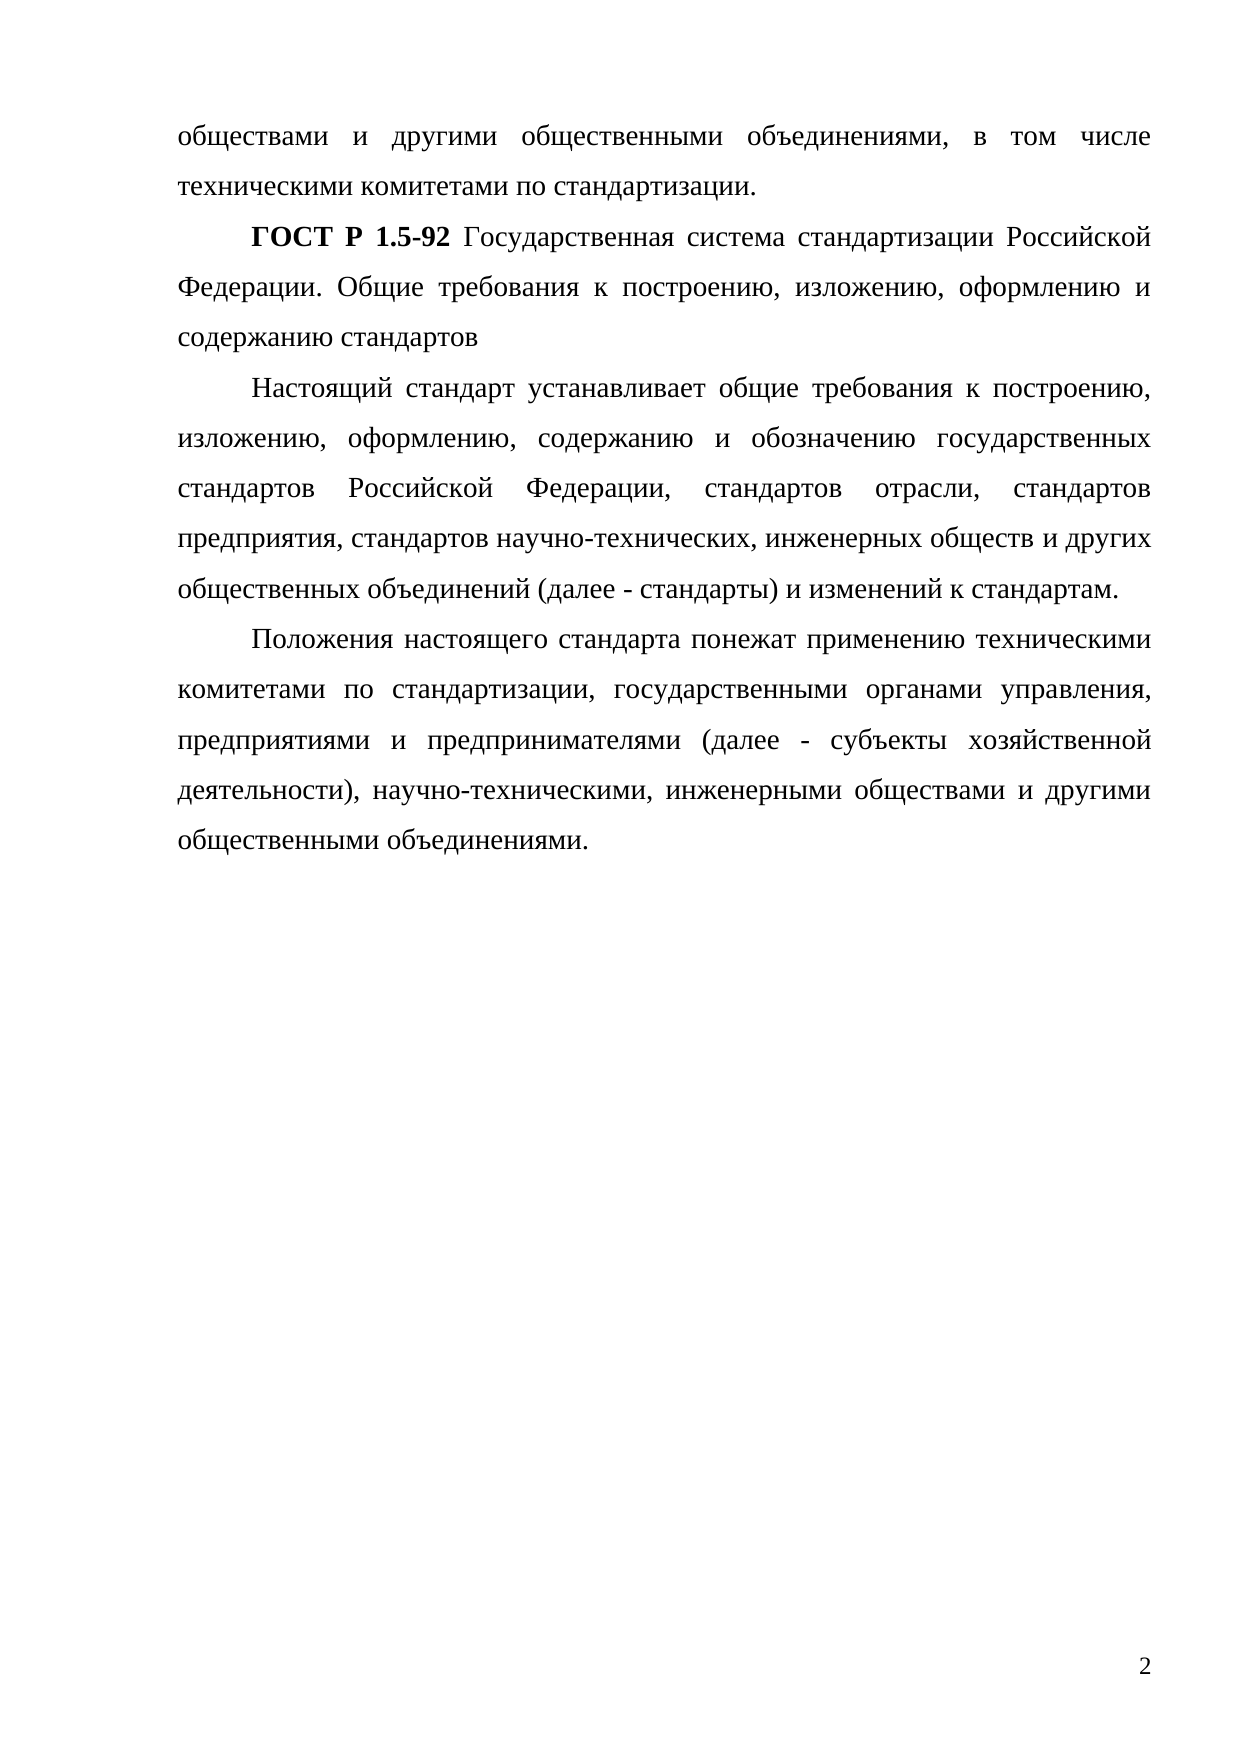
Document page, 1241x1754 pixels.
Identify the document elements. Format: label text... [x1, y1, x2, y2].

text Положения настоящего стандарта понежат применению техническими комитетами по стандартизации, государственными органами управления, предприятиями и предпринимателями (далее - субъекты хозяйственной деятельности), научно-техническими, инженерными обществами и другими общественными объединениями. [177, 621, 1152, 856]
text ГОСТ Р 1.5-92 Государственная система стандартизации Российской Федерации. Общие требования к построению, изложению, оформлению и содержанию стандартов [177, 219, 1152, 353]
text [177, 118, 1152, 202]
text Настоящий стандарт устанавливает общие требования к построению, изложению, оформлению, содержанию и обозначению государственных стандартов Российской Федерации, стандартов отрасли, стандартов предприятия, стандартов научно-технических, инженерных обществ и других общественных объединений (далее - стандарты) и изменений к стандартам. [177, 370, 1152, 604]
